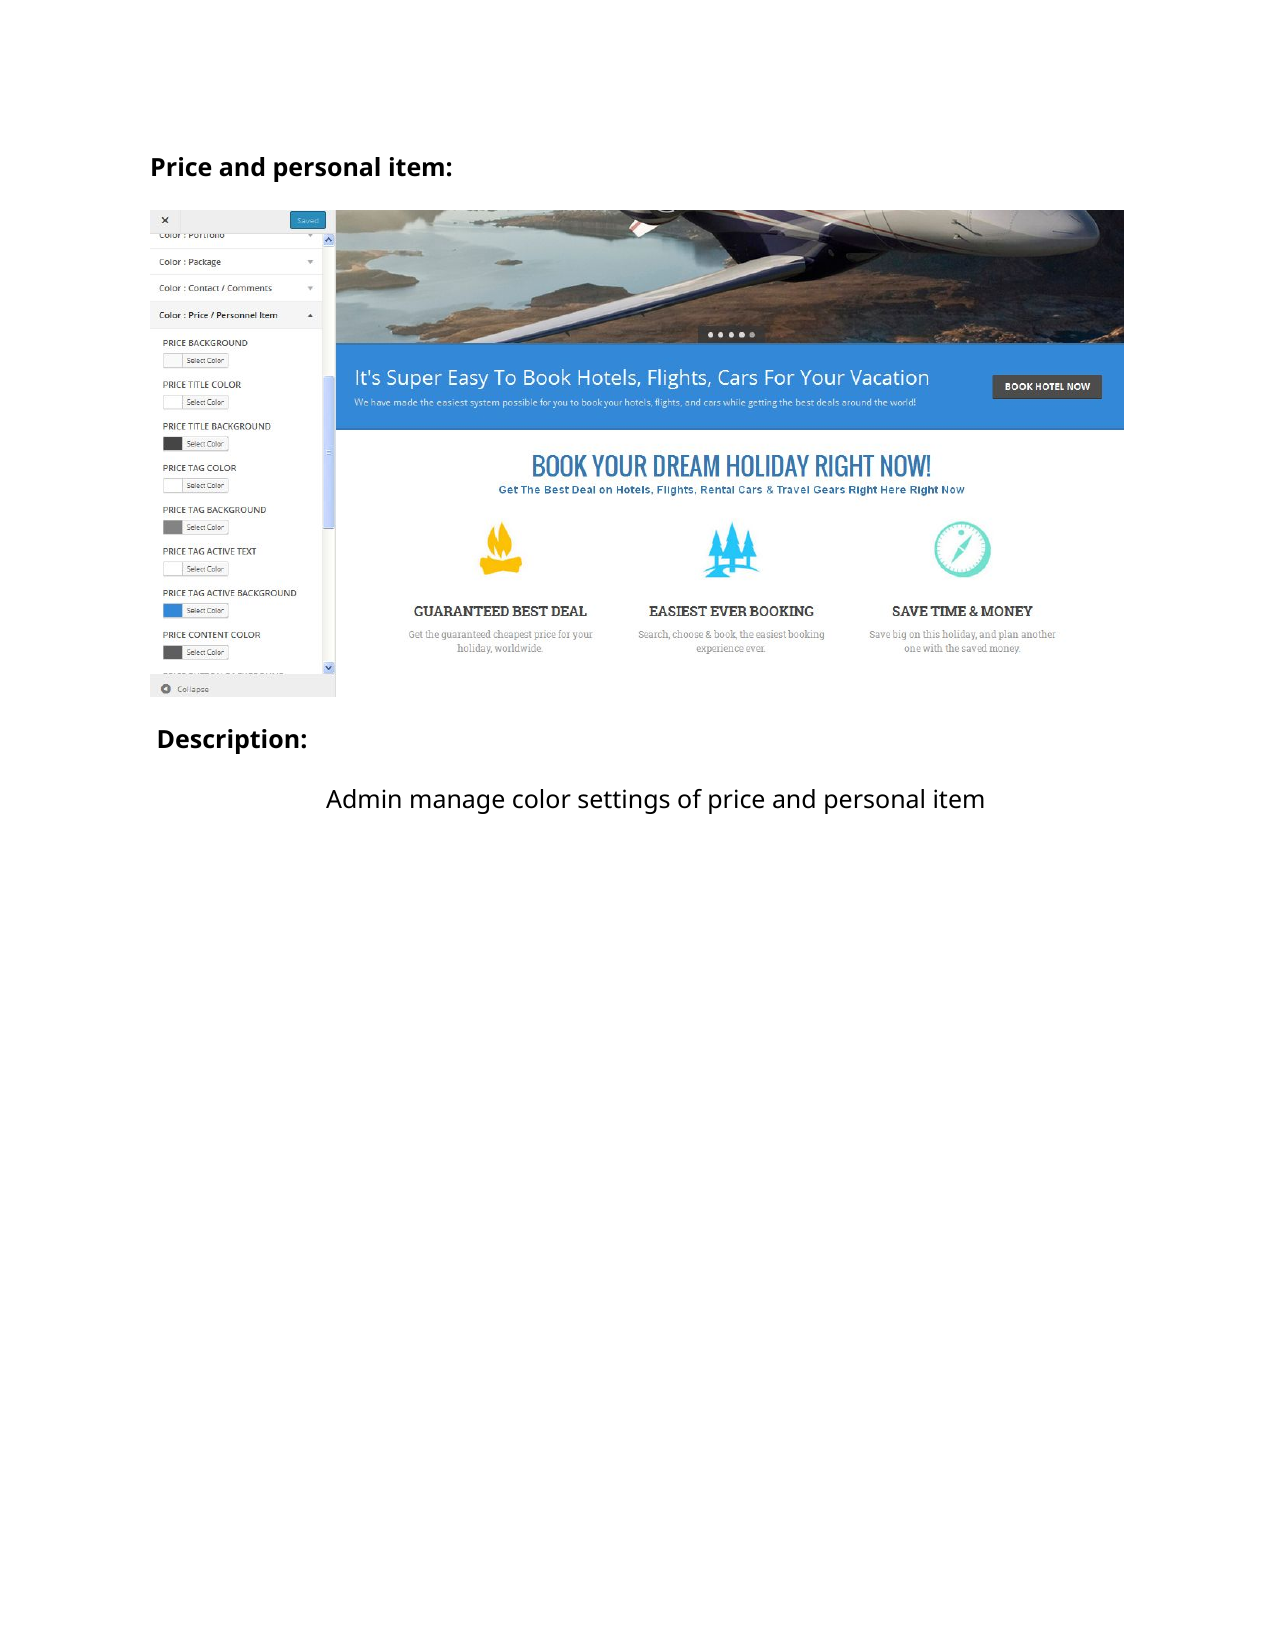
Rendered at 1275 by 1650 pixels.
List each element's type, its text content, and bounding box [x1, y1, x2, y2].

text Price and personal item: [150, 150, 1125, 184]
text Description: [150, 722, 1125, 756]
picture [150, 210, 1124, 697]
text Admin manage color settings of price and personal item [150, 782, 1125, 816]
